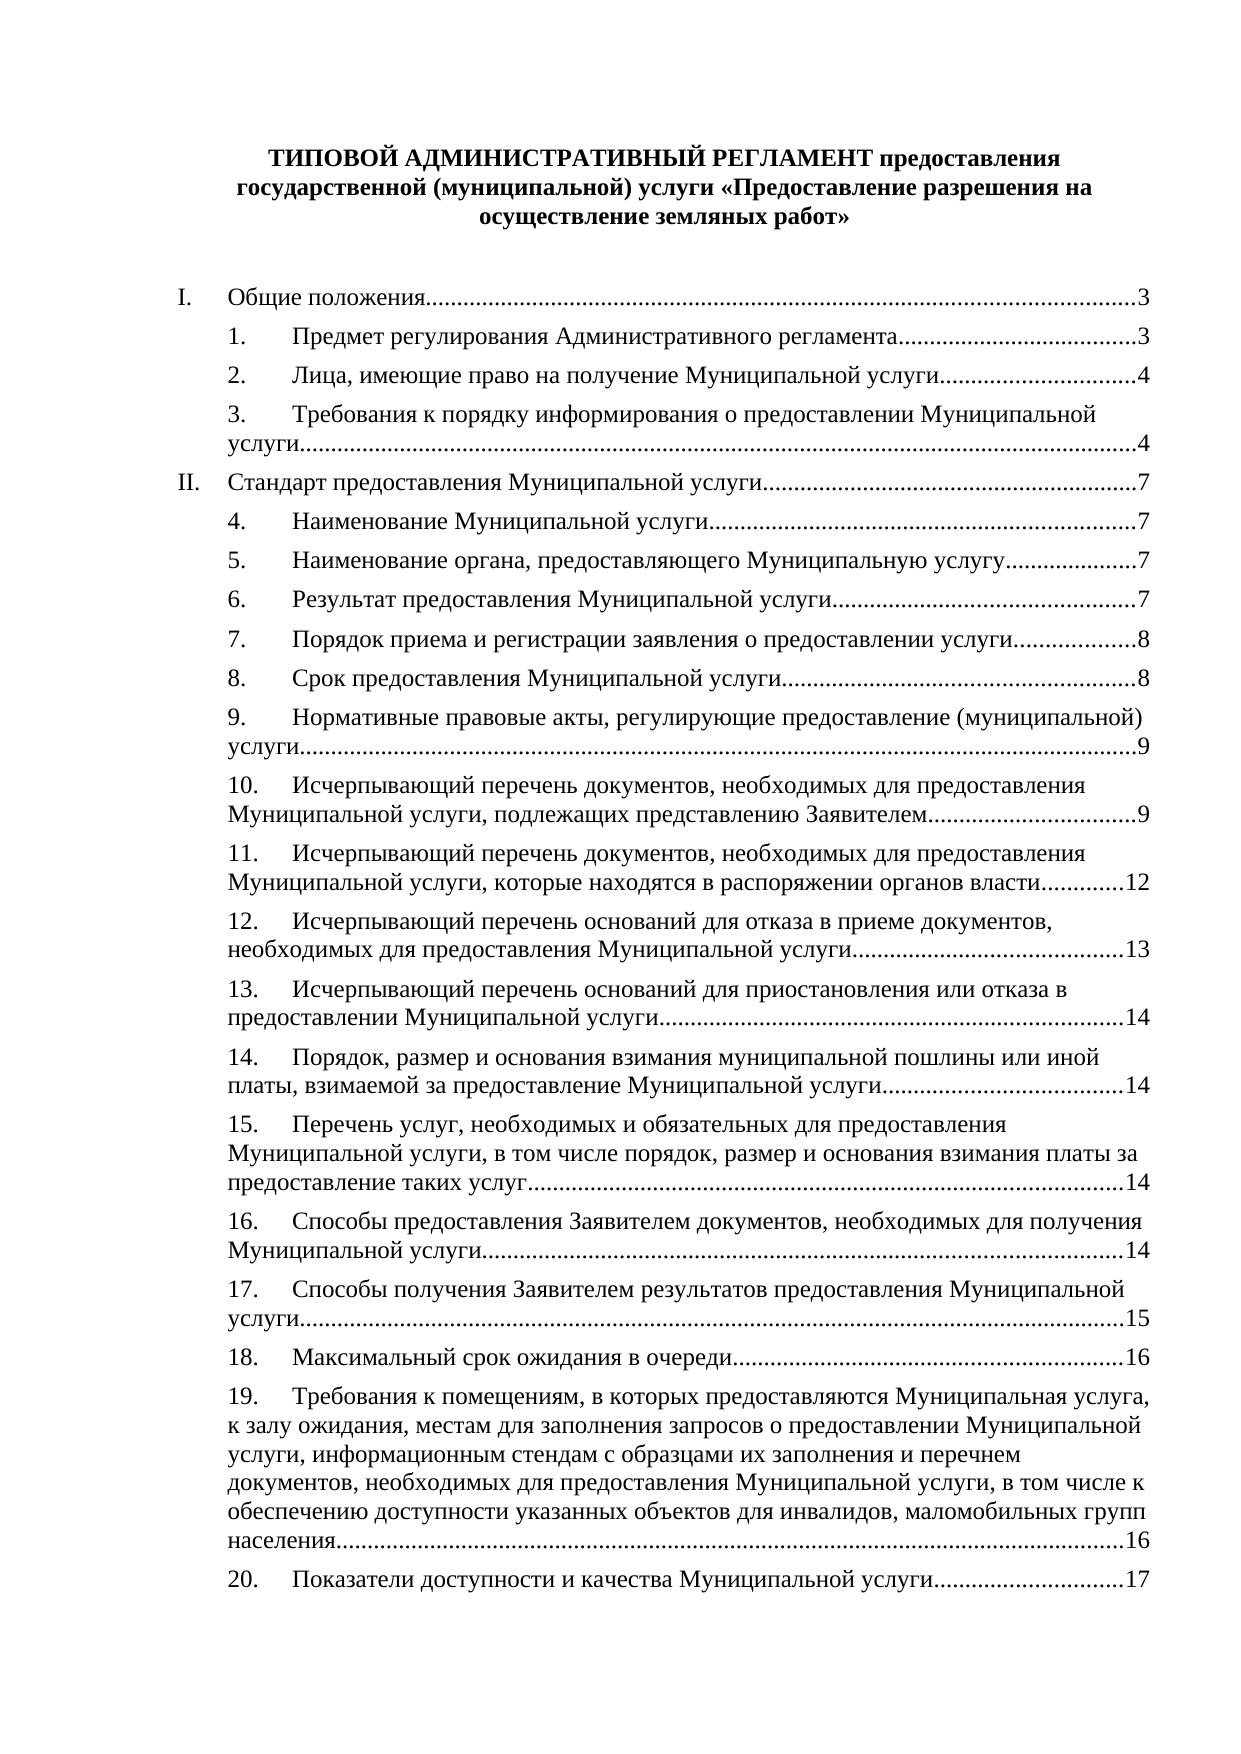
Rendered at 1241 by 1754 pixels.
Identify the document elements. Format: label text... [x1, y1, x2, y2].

text II. Стандарт предоставления Муниципальной услуги 7 [200, 467, 1152, 496]
text 1. Предмет регулирования Административного регламента 3 [246, 321, 1152, 349]
text 14. Порядок, размер и основания взимания муниципальной пошлины или иной платы, взимаемой за предоставление Муниципальной услуги 14 [227, 1042, 1152, 1099]
text 15. Перечень услуг, необходимых и обязательных для предоставления Муниципальной услуги, в том числе порядок, размер и основания взимания платы за предоставление таких услуг 14 [227, 1109, 1152, 1196]
text 5. Наименование органа, предоставляющего Муниципальную услугу 7 [246, 545, 1152, 574]
text 17. Способы получения Заявителем результатов предоставления Муниципальной услуги 15 [227, 1274, 1152, 1332]
text I. Общие положения 3 [192, 282, 1152, 310]
text 2. Лица, имеющие право на получение Муниципальной услуги 4 [246, 360, 1152, 389]
text ТИПОВОЙ АДМИНИСТРАТИВНЫЙ РЕГЛАМЕНТ предоставления государственной (муниципальной) услуги «Предоставление разрешения на осуществление земляных работ» [177, 143, 1152, 229]
text 20. Показатели доступности и качества Муниципальной услуги 17 [258, 1564, 1152, 1593]
text 19. Требования к помещениям, в которых предоставляются Муниципальная услуга, к залу ожидания, местам для заполнения запросов о предоставлении Муниципальной услуги, информационным стендам с образцами их заполнения и перечнем документов, необходимых для предоставления Муниципальной услуги, в том числе к обеспечению доступности указанных объектов для инвалидов, маломобильных групп населения 16 [227, 1381, 1152, 1554]
text 12. Исчерпывающий перечень оснований для отказа в приеме документов, необходимых для предоставления Муниципальной услуги 13 [227, 906, 1152, 963]
text 6. Результат предоставления Муниципальной услуги 7 [227, 584, 1152, 613]
text 18. Максимальный срок ожидания в очереди 16 [258, 1342, 1152, 1371]
text 11. Исчерпывающий перечень документов, необходимых для предоставления Муниципальной услуги, которые находятся в распоряжении органов власти 12 [227, 838, 1152, 895]
text 8. Срок предоставления Муниципальной услуги 8 [246, 663, 1152, 692]
text 7. Порядок приема и регистрации заявления о предоставлении услуги 8 [246, 624, 1152, 652]
text 13. Исчерпывающий перечень оснований для приостановления или отказа в предоставлении Муниципальной услуги 14 [227, 974, 1152, 1031]
text 9. Нормативные правовые акты, регулирующие предоставление (муниципальной) услуги 9 [227, 702, 1152, 759]
text 3. Требования к порядку информирования о предоставлении Муниципальной услуги 4 [227, 399, 1152, 457]
text 4. Наименование Муниципальной услуги 7 [246, 506, 1152, 535]
text 10. Исчерпывающий перечень документов, необходимых для предоставления Муниципальной услуги, подлежащих представлению Заявителем 9 [227, 770, 1152, 827]
text 16. Способы предоставления Заявителем документов, необходимых для получения Муниципальной услуги 14 [227, 1206, 1152, 1264]
